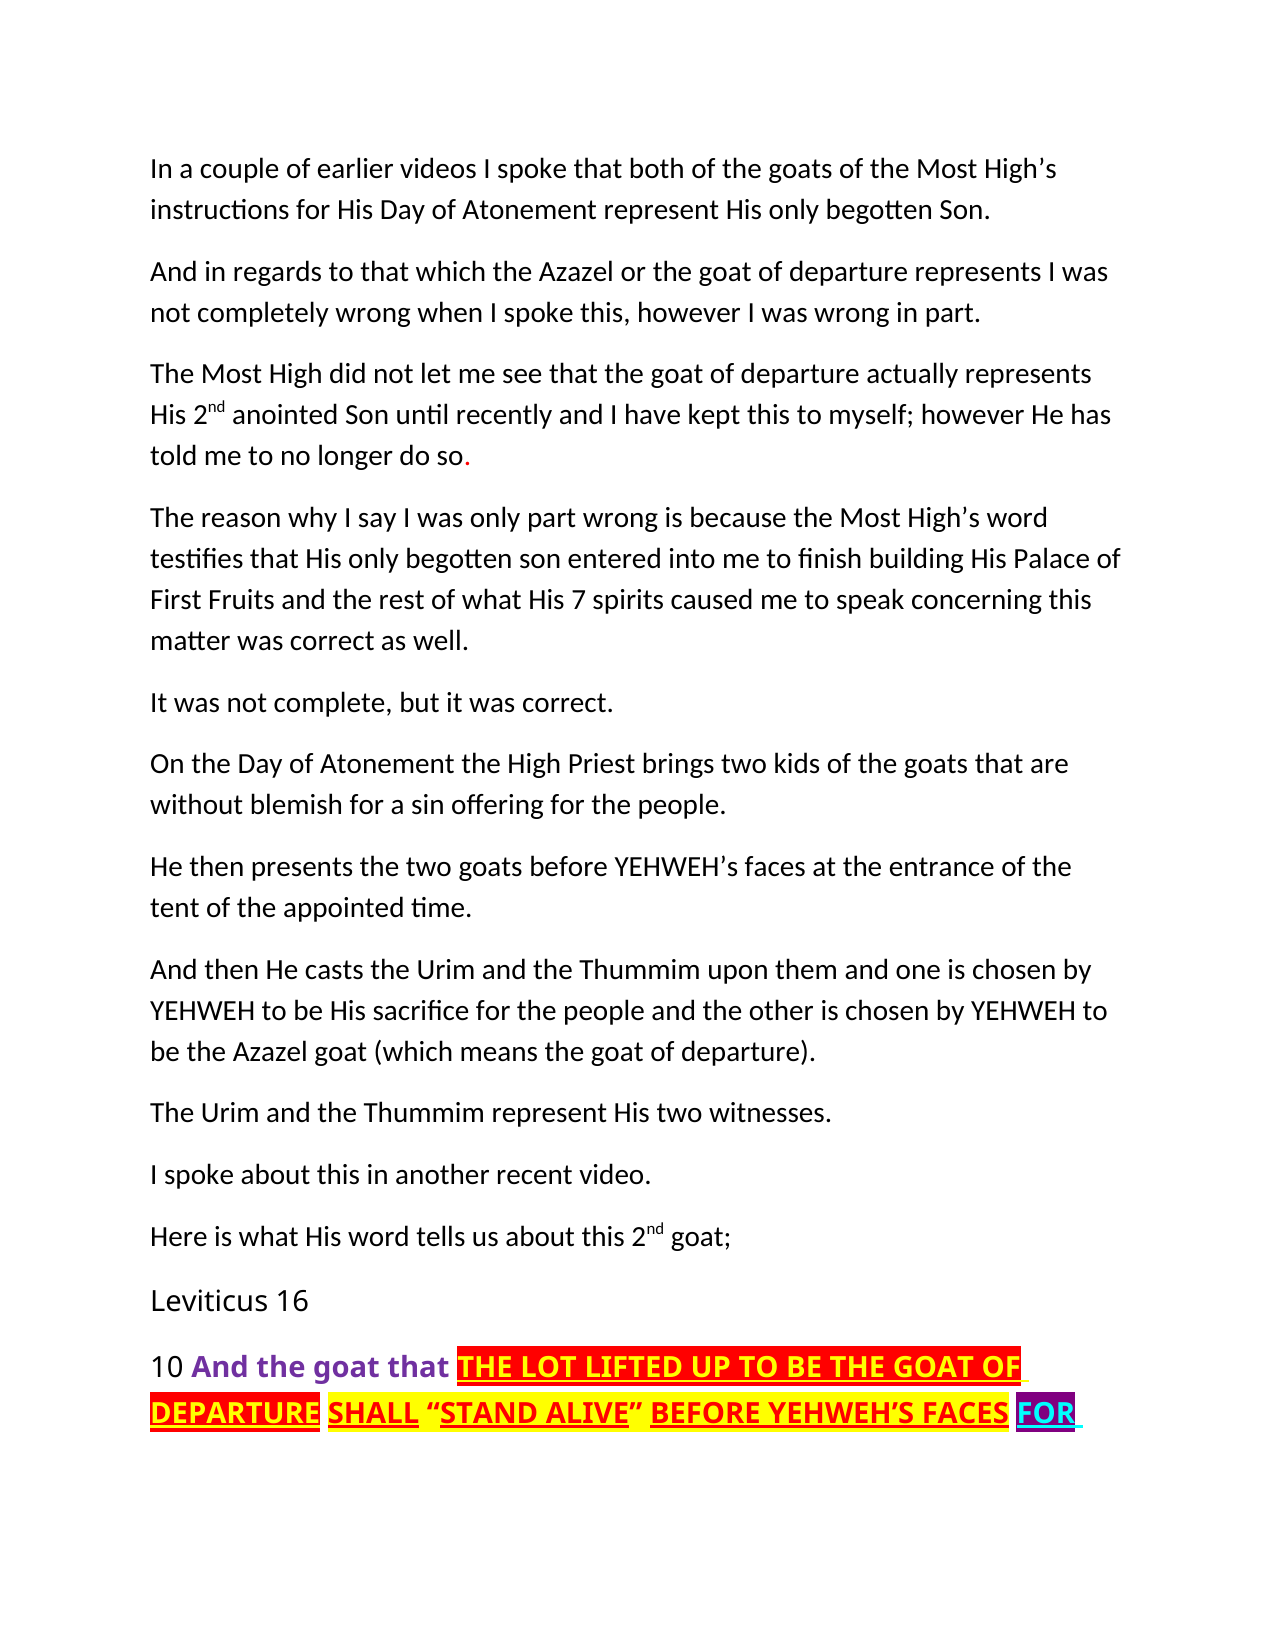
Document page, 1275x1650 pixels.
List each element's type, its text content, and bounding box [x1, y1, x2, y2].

text Leviticus 16 [150, 1280, 1125, 1319]
text The reason why I say I was only part wrong is because the Most High’s word testifies that His only begotten son entered into me to finish building His Palace of First Fruits and the rest of what His 7 spirits caused me to speak concerning this matter was correct as well. [150, 499, 1125, 657]
text The Urim and the Thummim represent His two witnesses. [150, 1094, 1125, 1130]
text It was not complete, but it was correct. [150, 684, 1125, 719]
text He then presents the two goats before YEHWEH’s faces at the entrance of the tent of the appointed time. [150, 848, 1125, 925]
text Here is what His word tells us about this 2nd goat; [150, 1218, 1125, 1254]
text The Most High did not let me see that the goat of departure actually represents His 2nd anointed Son until recently and I have kept this to myself; however He has told me to no longer do so. [150, 355, 1125, 473]
text In a couple of earlier videos I spoke that both of the goats of the Most High’s instructions for His Day of Atonement represent His only begotten Son. [150, 150, 1125, 227]
text And in regards to that which the Azazel or the goat of departure represents I was not completely wrong when I spoke this, however I was wrong in part. [150, 253, 1125, 329]
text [150, 1346, 1125, 1432]
text And then He casts the Urim and the Thummim upon them and one is chosen by YEHWEH to be His sacrifice for the people and the other is chosen by YEHWEH to be the Azazel goat (which means the goat of departure). [150, 951, 1125, 1068]
text I spoke about this in another recent video. [150, 1156, 1125, 1192]
text On the Day of Atonement the High Priest brings two kids of the goats that are without blemish for a sin offering for the people. [150, 745, 1125, 822]
